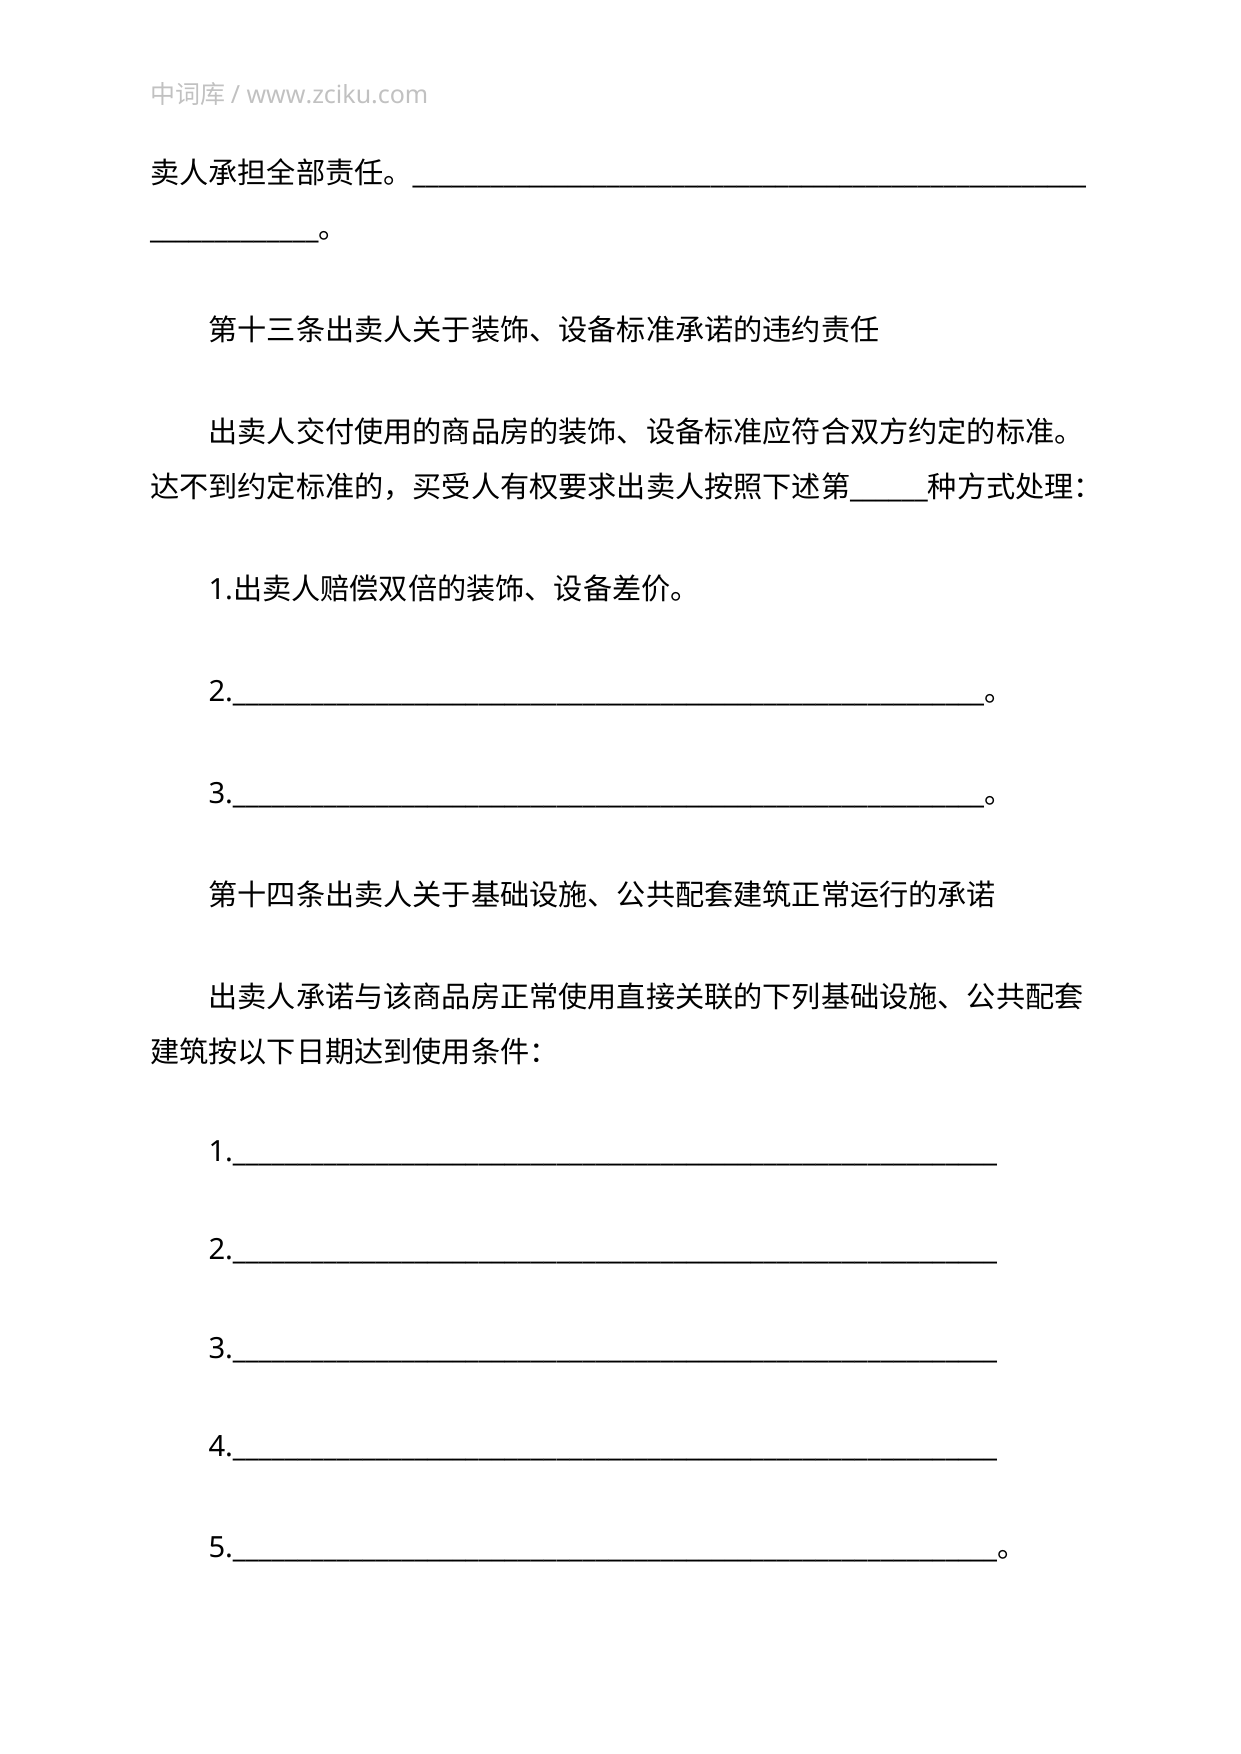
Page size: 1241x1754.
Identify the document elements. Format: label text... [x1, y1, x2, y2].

text 2.___________________________________________________________ [150, 1228, 1090, 1268]
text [150, 150, 1090, 247]
text 1.___________________________________________________________ [150, 1130, 1090, 1170]
text 4.___________________________________________________________ [150, 1425, 1090, 1465]
text 第十三条出卖人关于装饰、设备标准承诺的违约责任 [150, 307, 1090, 349]
text 3.___________________________________________________________ [150, 1327, 1090, 1367]
text 第十四条出卖人关于基础设施、公共配套建筑正常运行的承诺 [150, 872, 1090, 914]
text 2.__________________________________________________________。 [150, 668, 1090, 710]
text 1.出卖人赔偿双倍的装饰、设备差价。 [150, 566, 1090, 608]
text 出卖人承诺与该商品房正常使用直接关联的下列基础设施、公共配套建筑按以下日期达到使用条件： [150, 973, 1090, 1071]
text 5.___________________________________________________________。 [150, 1524, 1090, 1566]
text 出卖人交付使用的商品房的装饰、设备标准应符合双方约定的标准。达不到约定标准的，买受人有权要求出卖人按照下述第______种方式处理： [150, 409, 1090, 506]
text 3.__________________________________________________________。 [150, 769, 1090, 812]
